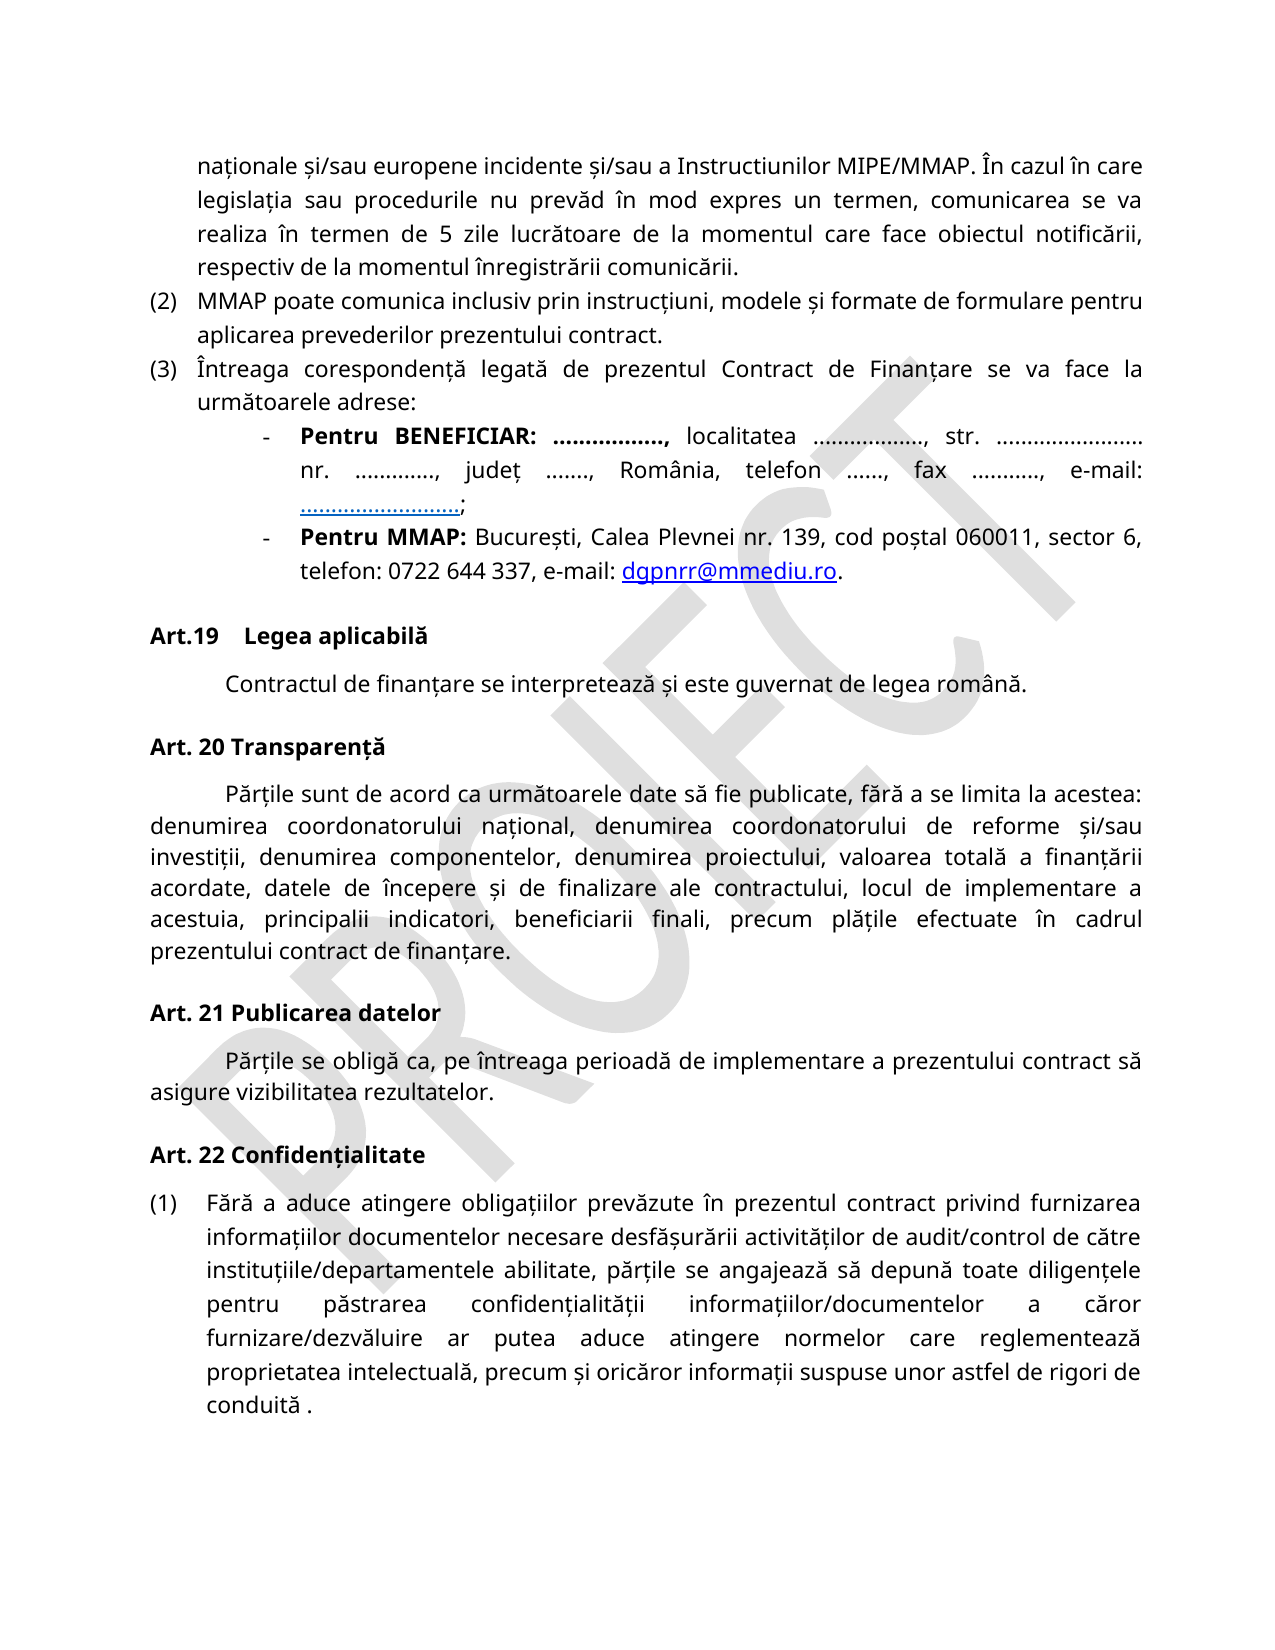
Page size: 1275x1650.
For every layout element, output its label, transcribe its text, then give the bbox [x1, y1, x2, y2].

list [150, 150, 1144, 282]
text Părțile sunt de acord ca următoarele date să fie publicate, fără a se limita la acestea: denumirea coordonatorului național, denumirea coordonatorului de reforme și/sau investiții, denumirea componentelor, denumirea proiectului, valoarea totală a finanțării acordate, datele de începere și de finalizare ale contractului, locul de implementare a acestuia, principalii indicatori, beneficiarii finali, precum plățile efectuate în cadrul prezentului contract de finanțare. [150, 778, 1144, 966]
list Pentru BENEFICIAR: ................., localitatea .................., str. ........................ nr. ............., județ ......., România, telefon ......, fax ..........., e-mail: ..........................; [262, 420, 1144, 519]
text Contractul de finanțare se interpretează și este guvernat de legea română. [150, 668, 1144, 699]
text Art.19 Legea aplicabilă [150, 620, 1144, 651]
text Părțile se obligă ca, pe întreaga perioadă de implementare a prezentului contract să asigure vizibilitatea rezultatelor. [150, 1045, 1144, 1107]
list Pentru MMAP: București, Calea Plevnei nr. 139, cod poștal 060011, sector 6, telefon: 0722 644 337, e-mail: dgpnrr@mmediu.ro. [262, 521, 1144, 586]
list Întreaga corespondență legată de prezentul Contract de Finanţare se va face la următoarele adrese: [150, 352, 1144, 417]
list Fără a aduce atingere obligațiilor prevăzute în prezentul contract privind furnizarea informațiilor documentelor necesare desfășurării activităților de audit/control de către instituțiile/departamentele abilitate, părțile se angajează să depună toate diligențele pentru păstrarea confidențialității informațiilor/documentelor a căror furnizare/dezvăluire ar putea aduce atingere normelor care reglementează proprietatea intelectuală, precum și oricăror informații suspuse unor astfel de rigori de conduită . [150, 1187, 1142, 1420]
text Art. 20 Transparență [150, 730, 1144, 762]
text Art. 22 Confidențialitate [150, 1139, 1144, 1170]
text Art. 21 Publicarea datelor [150, 997, 1144, 1028]
list MMAP poate comunica inclusiv prin instrucțiuni, modele și formate de formulare pentru aplicarea prevederilor prezentului contract. [150, 285, 1144, 350]
